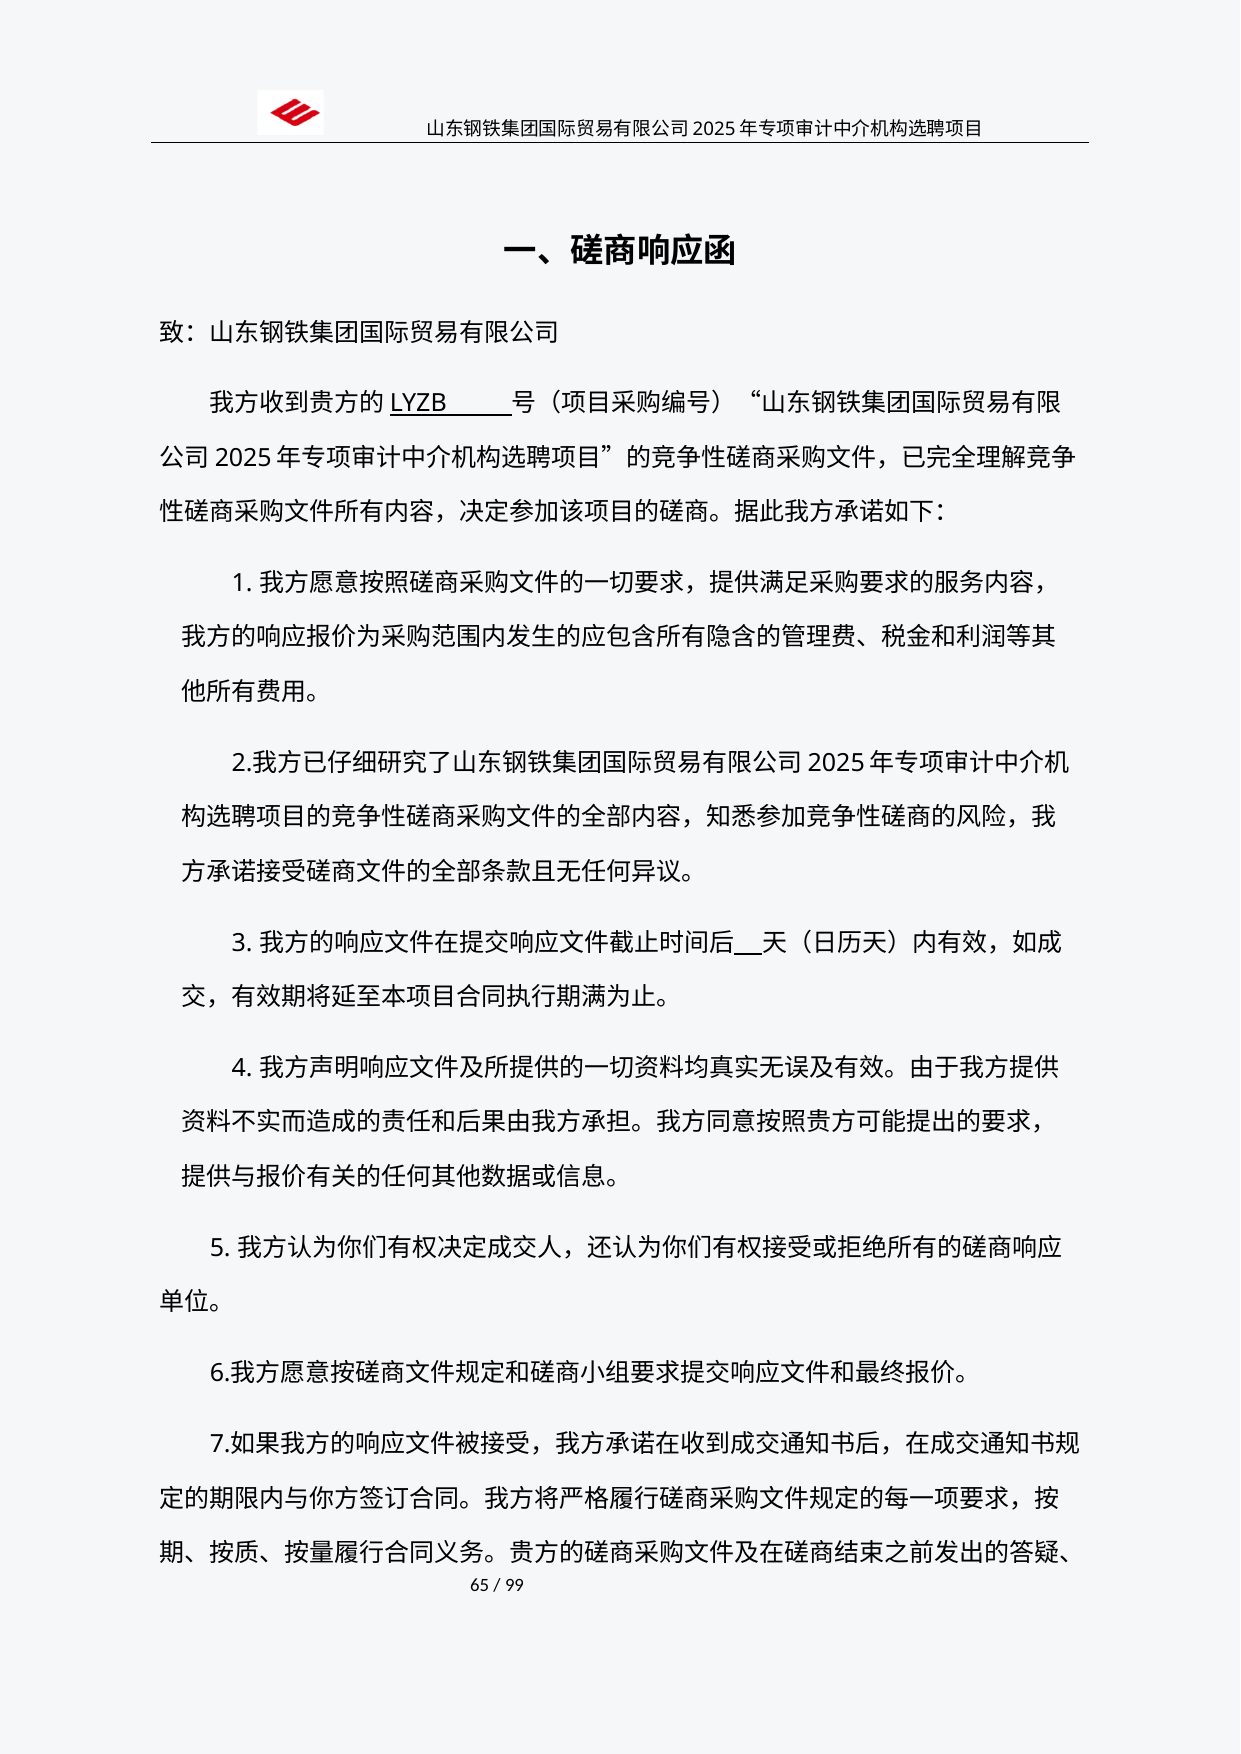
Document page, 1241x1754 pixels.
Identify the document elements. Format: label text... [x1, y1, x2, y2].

text 我方收到贵方的LYZB 号（项目采购编号）“山东钢铁集团国际贸易有限公司2025年专项审计中介机构选聘项目”的竞争性磋商采购文件，已完全理解竞争性磋商采购文件所有内容，决定参加该项目的磋商。据此我方承诺如下： [159, 383, 1081, 528]
picture [257, 90, 324, 135]
text 一、磋商响应函 [159, 223, 1081, 272]
text 6.我方愿意按磋商文件规定和磋商小组要求提交响应文件和最终报价。 [159, 1353, 1081, 1389]
text 3. 我方的响应文件在提交响应文件截止时间后 天（日历天）内有效，如成交，有效期将延至本项目合同执行期满为止。 [181, 922, 1081, 1013]
text 5. 我方认为你们有权决定成交人，还认为你们有权接受或拒绝所有的磋商响应单位。 [159, 1227, 1081, 1318]
text 4. 我方声明响应文件及所提供的一切资料均真实无误及有效。由于我方提供资料不实而造成的责任和后果由我方承担。我方同意按照贵方可能提出的要求，提供与报价有关的任何其他数据或信息。 [181, 1047, 1081, 1192]
text 1. 我方愿意按照磋商采购文件的一切要求，提供满足采购要求的服务内容，我方的响应报价为采购范围内发生的应包含所有隐含的管理费、税金和利润等其他所有费用。 [181, 562, 1081, 707]
text 2.我方已仔细研究了山东钢铁集团国际贸易有限公司2025年专项审计中介机构选聘项目的竞争性磋商采购文件的全部内容，知悉参加竞争性磋商的风险，我方承诺接受磋商文件的全部条款且无任何异议。 [181, 742, 1081, 887]
text 致：山东钢铁集团国际贸易有限公司 [159, 312, 1081, 348]
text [159, 1424, 1081, 1569]
